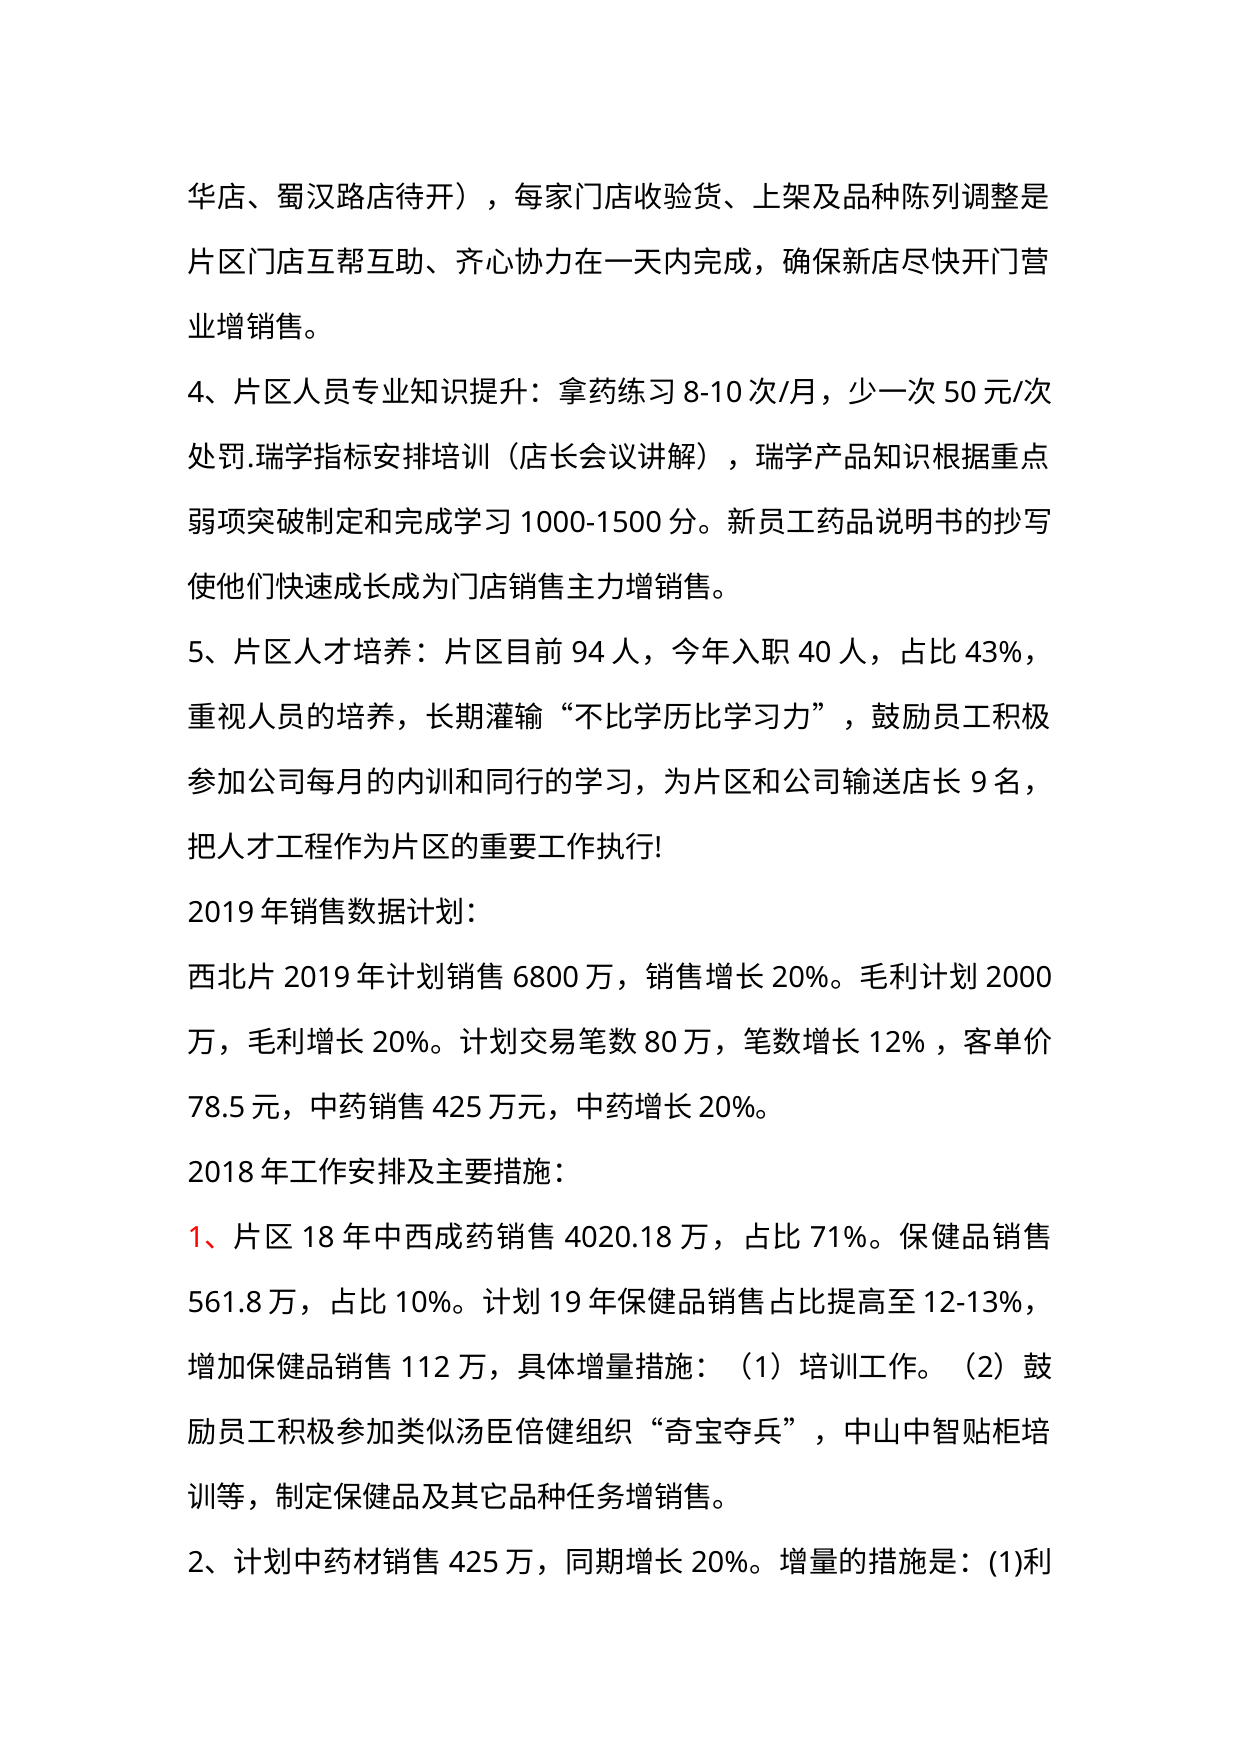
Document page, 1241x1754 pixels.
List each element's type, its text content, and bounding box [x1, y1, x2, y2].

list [187, 1527, 1053, 1592]
list 片区人才培养：片区目前94人，今年入职40人，占比43%，重视人员的培养，长期灌输“不比学历比学习力”，鼓励员工积极参加公司每月的内训和同行的学习，为片区和公司输送店长9名，把人才工程作为片区的重要工作执行! [187, 617, 1053, 877]
list 片区人员专业知识提升：拿药练习8-10次/月，少一次50元/次处罚.瑞学指标安排培训（店长会议讲解），瑞学产品知识根据重点弱项突破制定和完成学习1000-1500分。新员工药品说明书的抄写使他们快速成长成为门店销售主力增销售。 [187, 357, 1053, 617]
text 西北片2019年计划销售6800万，销售增长20%。毛利计划2000万，毛利增长20%。计划交易笔数80万，笔数增长12% ，客单价78.5元，中药销售425万元，中药增长20%。 [187, 942, 1053, 1137]
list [187, 162, 1053, 357]
text 2019年销售数据计划： [187, 877, 1053, 942]
text 2018年工作安排及主要措施： [187, 1137, 1053, 1202]
list 片区18年中西成药销售4020.18万，占比71%。保健品销售561.8万，占比10%。计划19年保健品销售占比提高至12-13%，增加保健品销售112 万，具体增量措施：（1）培训工作。（2）鼓励员工积极参加类似汤臣倍健组织“奇宝夺兵”，中山中智贴柜培训等，制定保健品及其它品种任务增销售。 [187, 1202, 1053, 1527]
